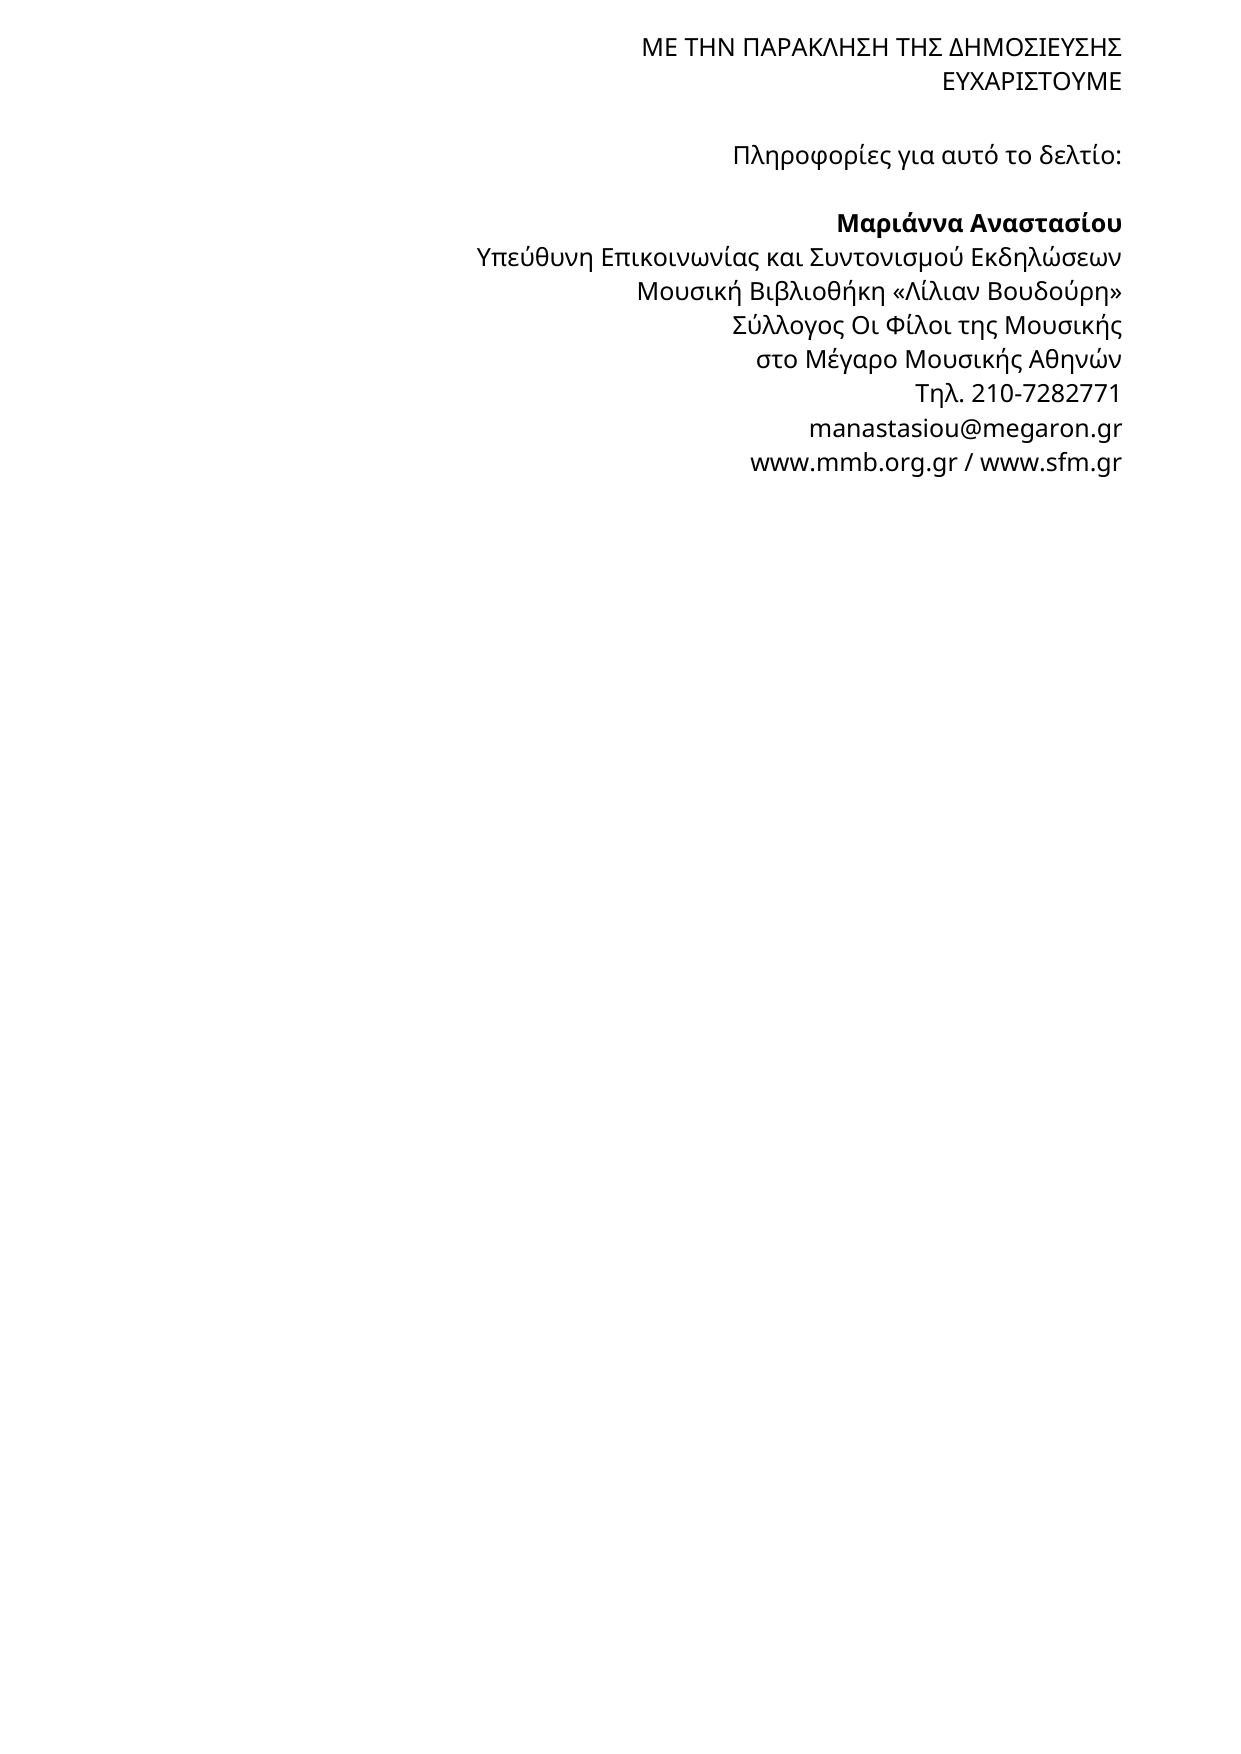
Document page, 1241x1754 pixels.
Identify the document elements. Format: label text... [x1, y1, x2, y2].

text Πληροφορίες για αυτό το δελτίο: Μαριάννα Αναστασίου Υπεύθυνη Επικοινωνίας και Συντονισμού Εκδηλώσεων Μουσική Βιβλιοθήκη «Λίλιαν Βουδούρη» Σύλλογος Οι Φίλοι της Μουσικής στο Μέγαρο Μουσικής Αθηνών Τηλ. 210-7282771 manastasiou@megaron.gr www.mmb.org.gr / www.sfm.gr [128, 138, 1122, 478]
text ΜΕ ΤΗΝ ΠΑΡΑΚΛΗΣΗ ΤΗΣ ΔΗΜΟΣΙΕΥΣΗΣ ΕΥΧΑΡΙΣΤΟΥΜΕ [128, 29, 1122, 98]
